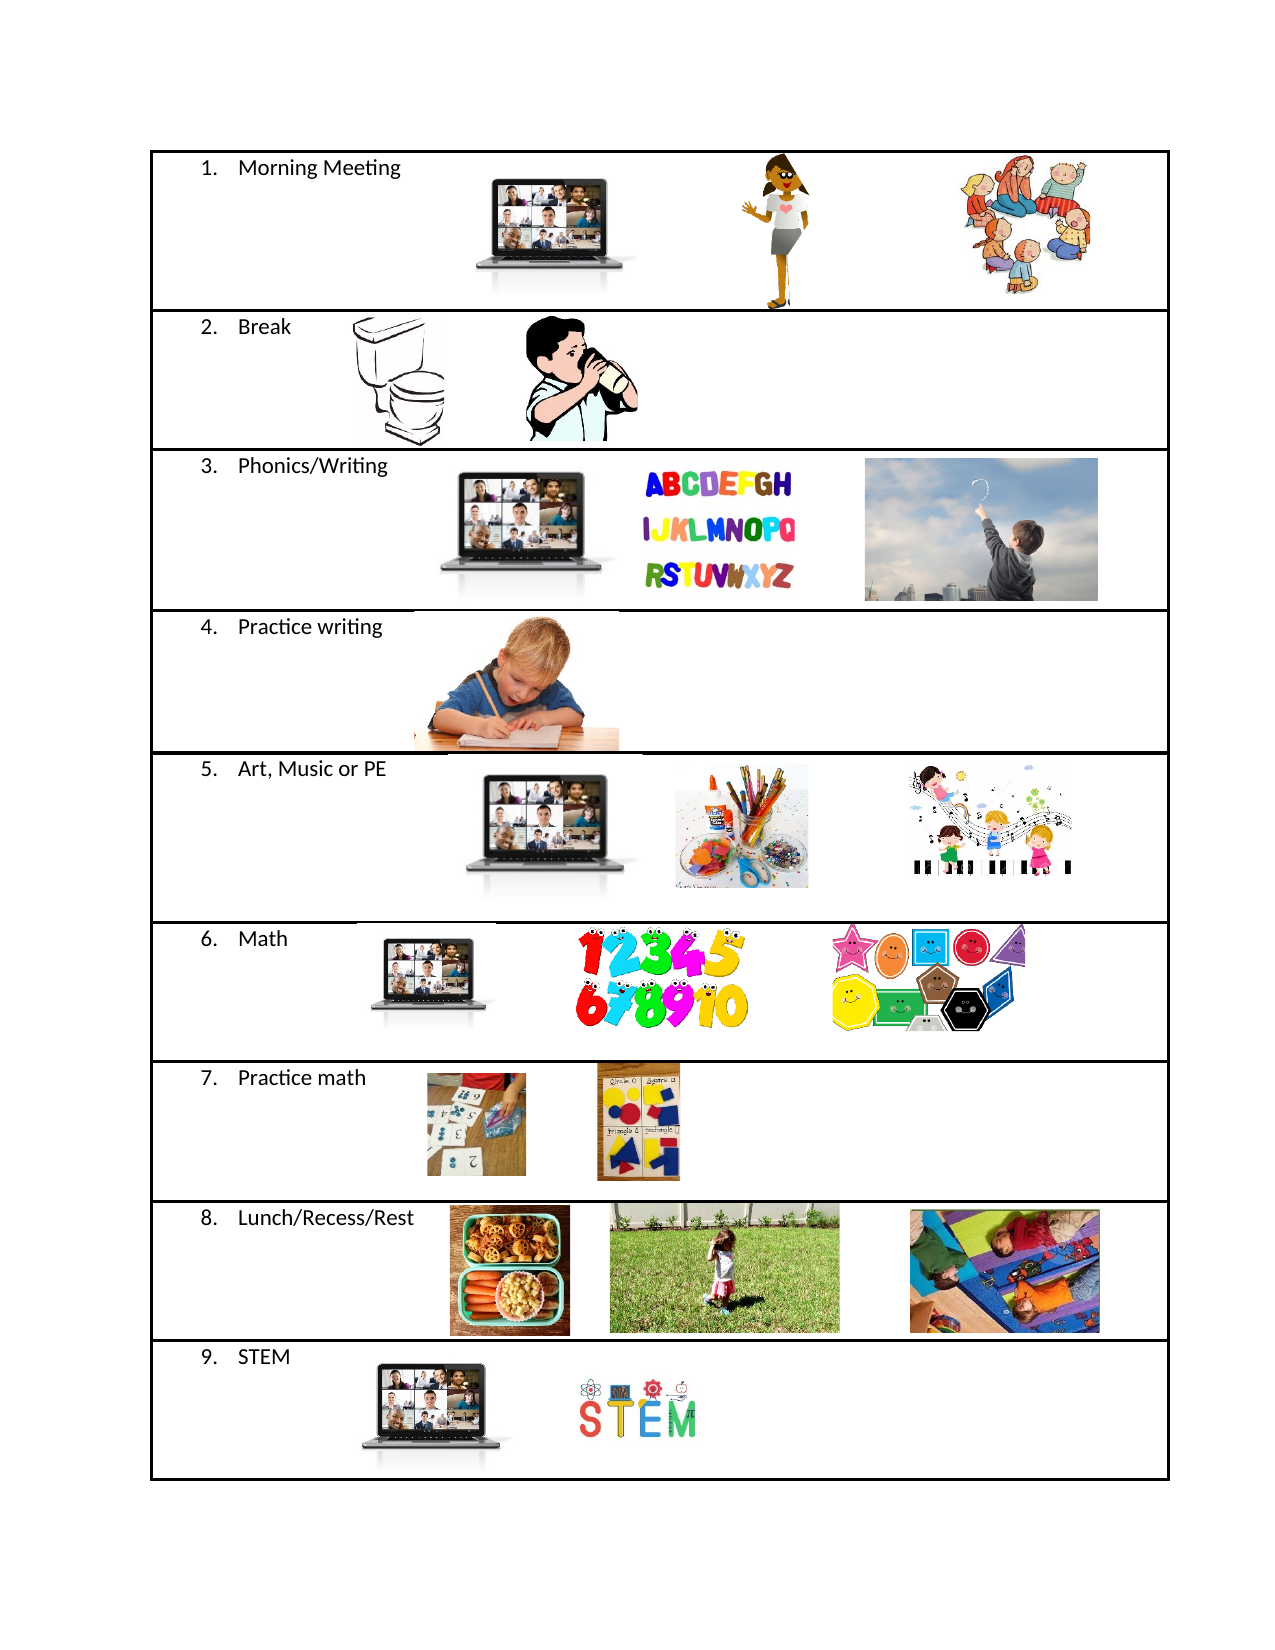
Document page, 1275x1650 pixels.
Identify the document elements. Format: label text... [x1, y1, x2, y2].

picture [831, 923, 1025, 1030]
table_cell Lunch/Recess/Rest [153, 1203, 1167, 1339]
picture [412, 611, 619, 749]
picture [448, 1205, 570, 1334]
picture [956, 153, 1091, 294]
picture [555, 1360, 714, 1468]
picture [350, 316, 444, 444]
picture [426, 1073, 527, 1173]
table_cell Break [153, 312, 1167, 448]
picture [595, 1063, 680, 1179]
table_cell Art, Music or PE [153, 755, 1167, 921]
table_cell Math [153, 924, 1167, 1060]
table_cell Practice math [153, 1063, 1167, 1199]
table_cell Phonics/Writing [153, 451, 1167, 609]
picture [355, 923, 496, 1027]
picture [445, 754, 642, 898]
picture [525, 316, 638, 439]
picture [741, 153, 817, 307]
picture [910, 1209, 1100, 1333]
picture [570, 923, 752, 1031]
table_cell Practice writing [153, 612, 1167, 751]
picture [641, 451, 794, 604]
table_header Morning Meeting [153, 153, 1167, 309]
picture [456, 159, 638, 294]
picture [419, 451, 620, 598]
picture [608, 1203, 840, 1332]
picture [673, 764, 809, 886]
table_cell STEM [153, 1342, 1167, 1478]
picture [343, 1345, 516, 1471]
picture [863, 458, 1098, 599]
